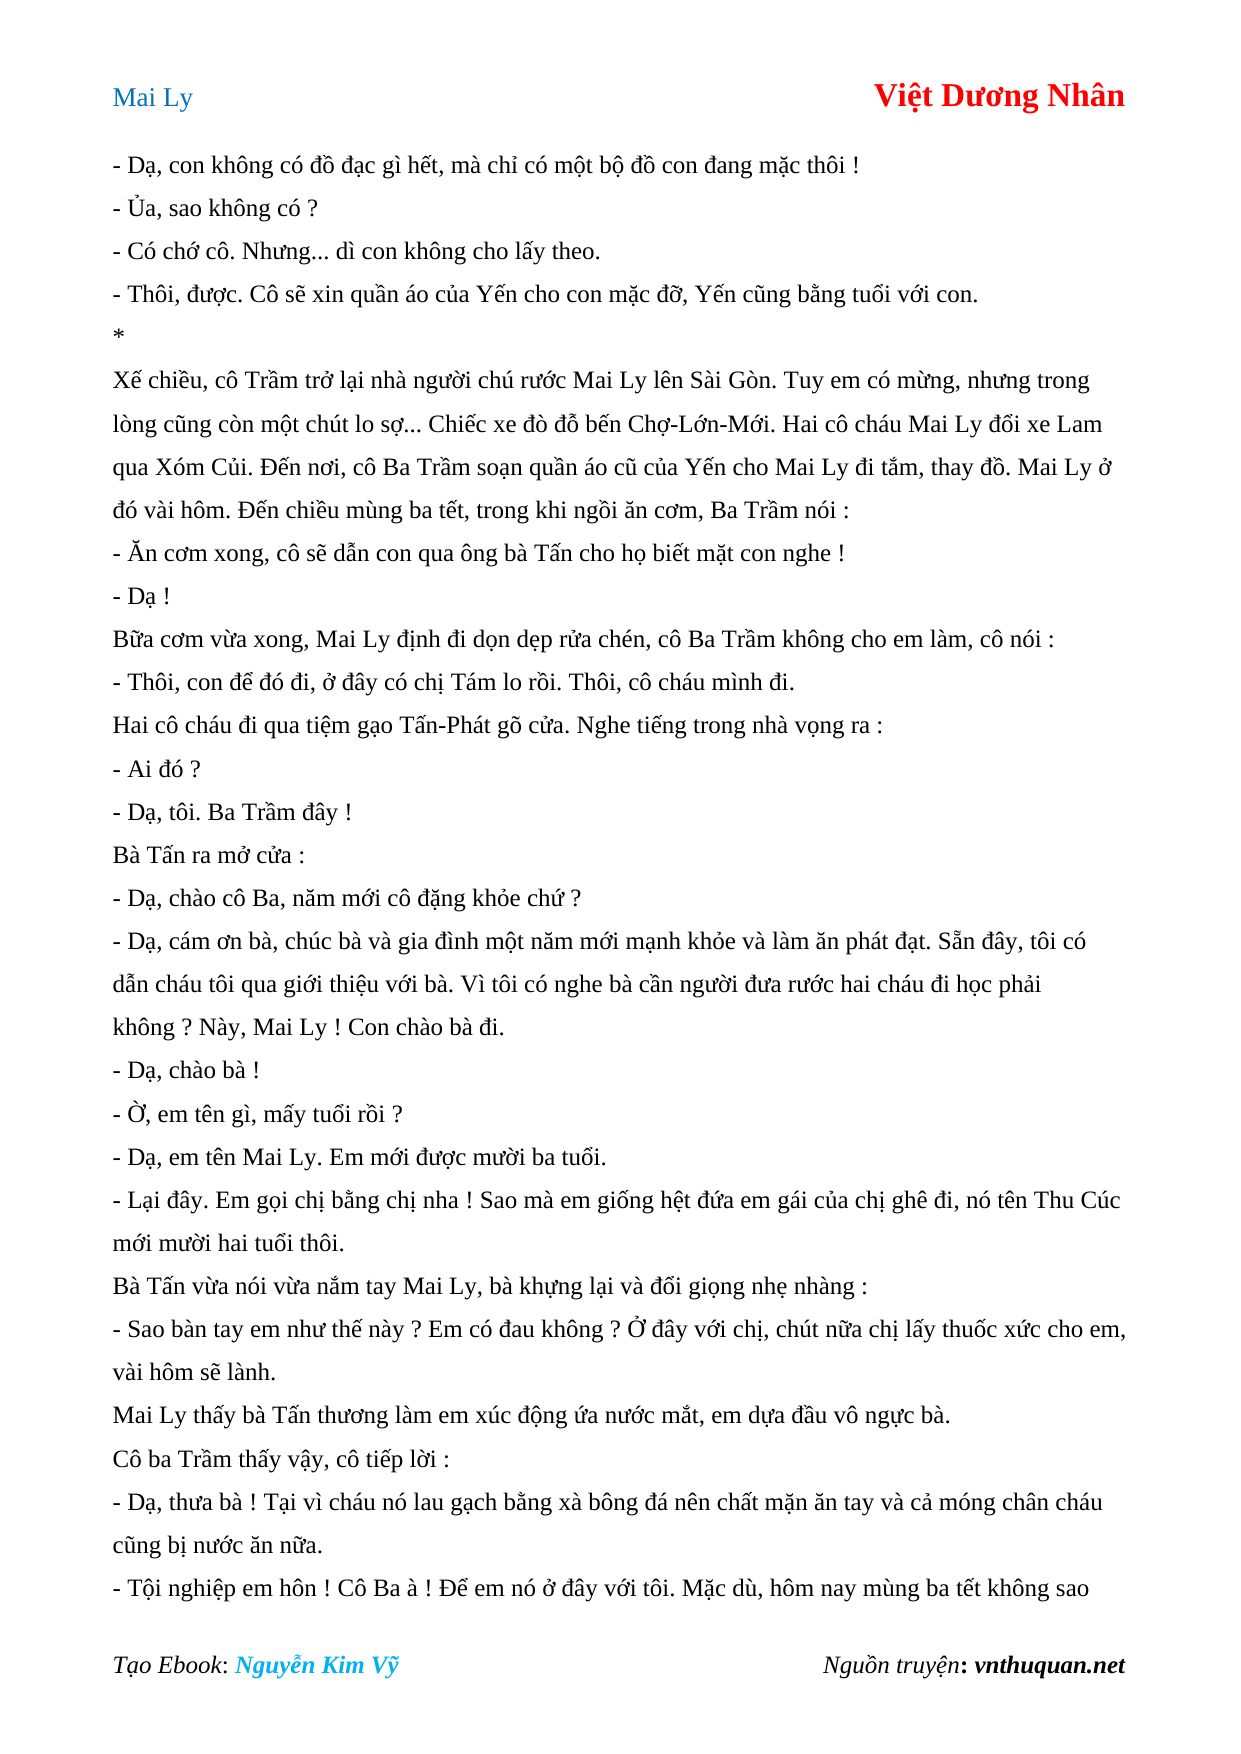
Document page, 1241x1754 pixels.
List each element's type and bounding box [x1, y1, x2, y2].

text [112, 150, 1128, 1602]
